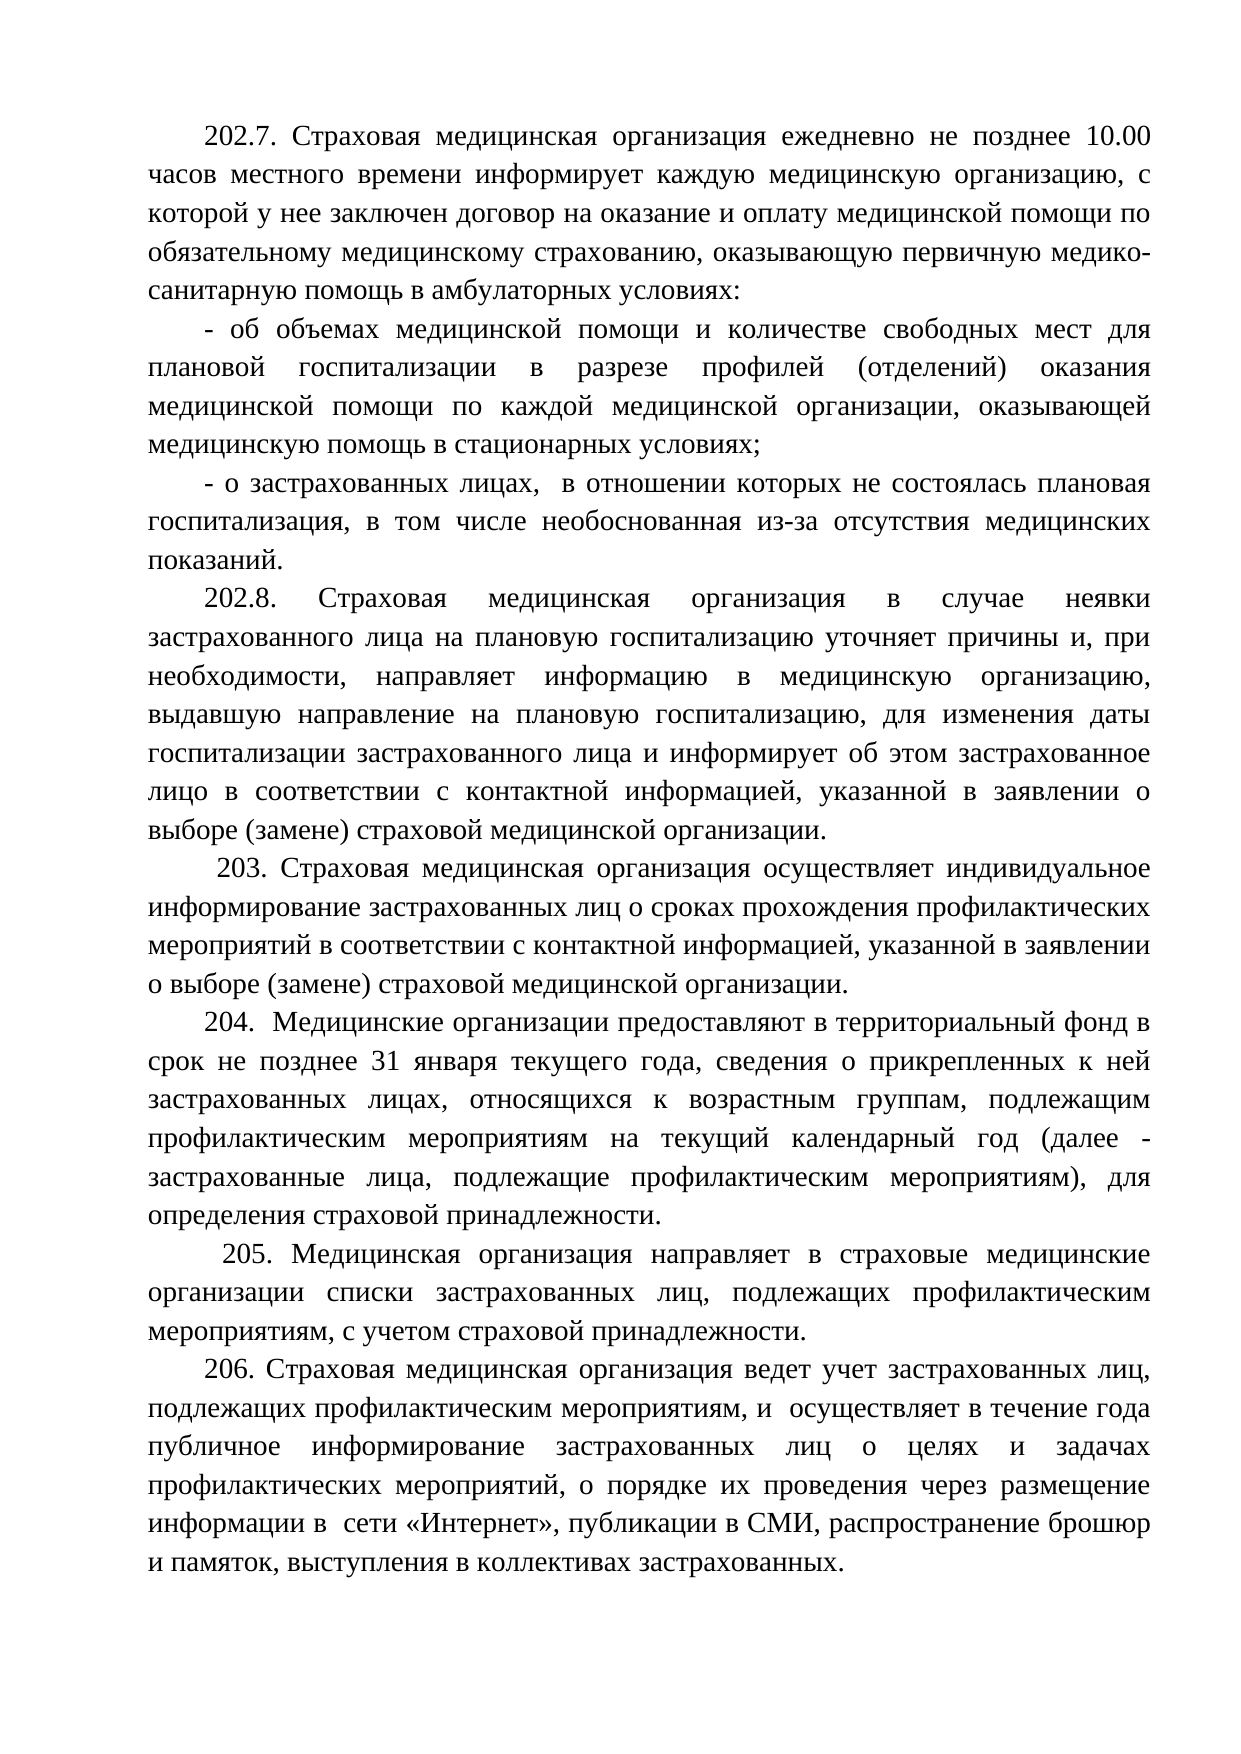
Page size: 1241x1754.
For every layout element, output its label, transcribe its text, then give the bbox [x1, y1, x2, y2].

text 202.8. Страховая медицинская организация в случае неявки застрахованного лица на плановую госпитализацию уточняет причины и, при необходимости, направляет информацию в медицинскую организацию, выдавшую направление на плановую госпитализацию, для изменения даты госпитализации застрахованного лица и информирует об этом застрахованное лицо в соответствии с контактной информацией, указанной в заявлении о выборе (замене) страховой медицинской организации. [148, 581, 1152, 845]
text 203. Страховая медицинская организация осуществляет индивидуальное информирование застрахованных лиц о сроках прохождения профилактических мероприятий в соответствии с контактной информацией, указанной в заявлении о выборе (замене) страховой медицинской организации. [148, 850, 1152, 999]
text 204. Медицинские организации предоставляют в территориальный фонд в срок не позднее 31 января текущего года, сведения о прикрепленных к ней застрахованных лицах, относящихся к возрастным группам, подлежащим профилактическим мероприятиям на текущий календарный год (далее - застрахованные лица, подлежащие профилактическим мероприятиям), для определения страховой принадлежности. [148, 1004, 1152, 1231]
text 205. Медицинская организация направляет в страховые медицинские организации списки застрахованных лиц, подлежащих профилактическим мероприятиям, с учетом страховой принадлежности. [148, 1236, 1152, 1346]
text 202.7. Страховая медицинская организация ежедневно не позднее 10.00 часов местного времени информирует каждую медицинскую организацию, с которой у нее заключен договор на оказание и оплату медицинской помощи по обязательному медицинскому страхованию, оказывающую первичную медико-санитарную помощь в амбулаторных условиях: [148, 118, 1152, 306]
text - об объемах медицинской помощи и количестве свободных мест для плановой госпитализации в разрезе профилей (отделений) оказания медицинской помощи по каждой медицинской организации, оказывающей медицинскую помощь в стационарных условиях; [148, 311, 1152, 460]
text 206. Страховая медицинская организация ведет учет застрахованных лиц, подлежащих профилактическим мероприятиям, и осуществляет в течение года публичное информирование застрахованных лиц о целях и задачах профилактических мероприятий, о порядке их проведения через размещение информации в сети «Интернет», публикации в СМИ, распространение брошюр и памяток, выступления в коллективах застрахованных. [148, 1351, 1152, 1578]
